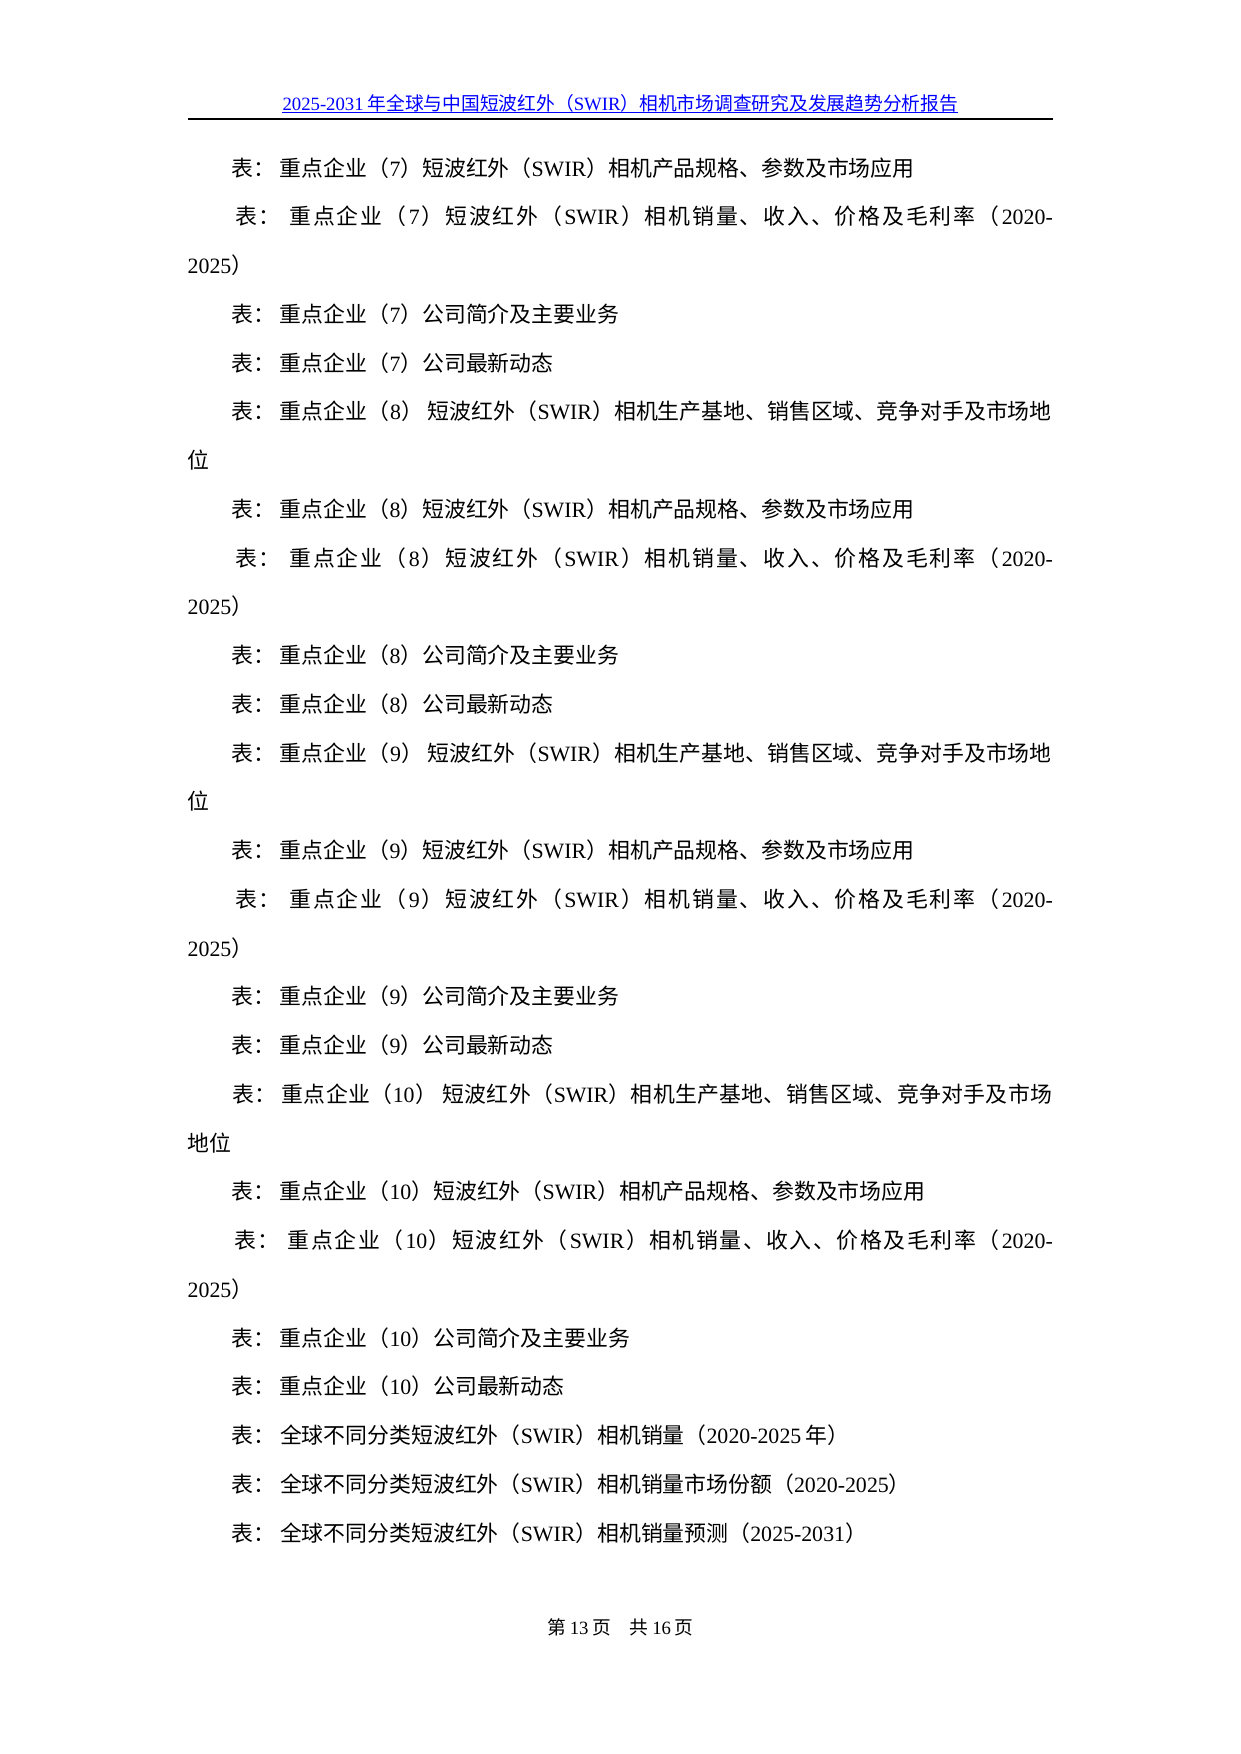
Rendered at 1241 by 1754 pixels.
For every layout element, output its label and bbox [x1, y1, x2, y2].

text [187, 150, 1053, 1548]
